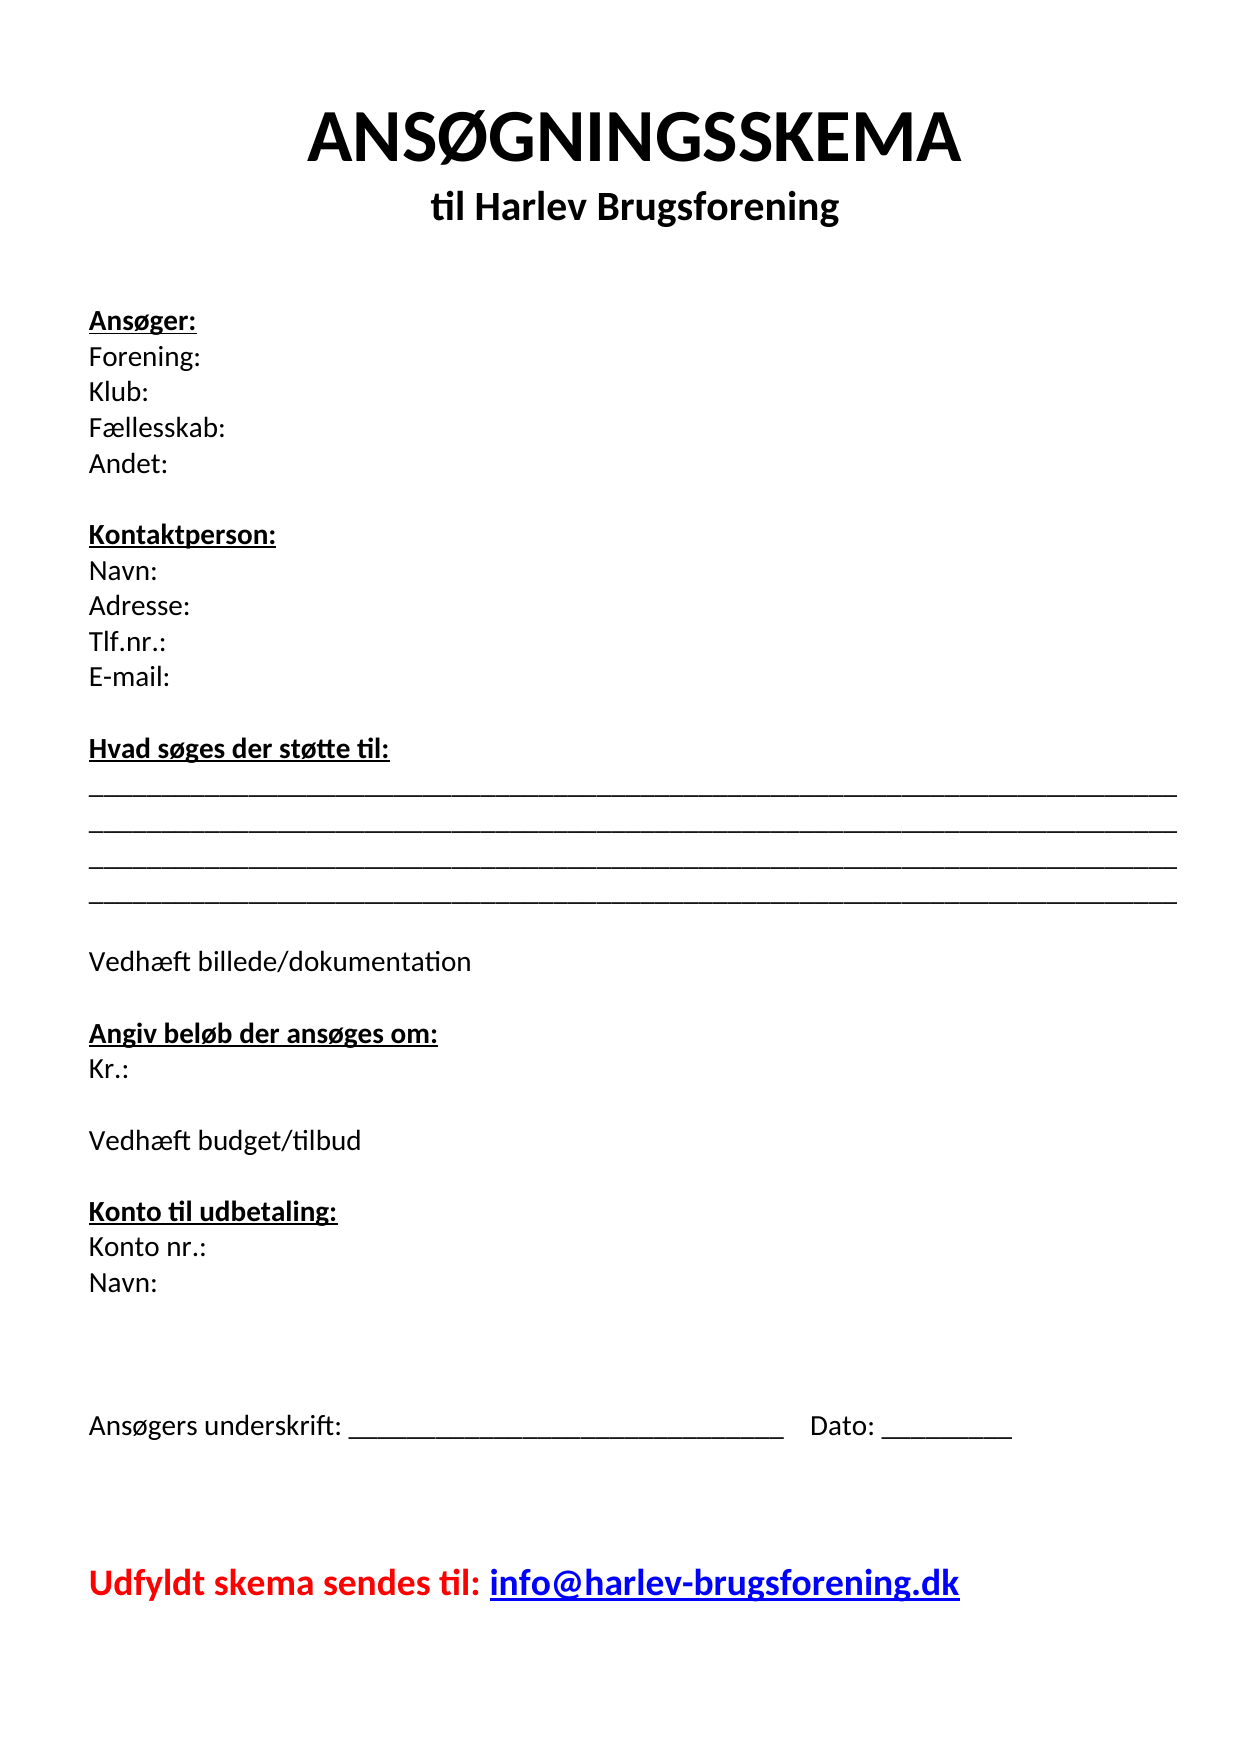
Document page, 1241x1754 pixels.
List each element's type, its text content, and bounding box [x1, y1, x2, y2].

text Tlf.nr.: [89, 623, 1181, 658]
text E-mail: [89, 658, 1181, 694]
text Udfyldt skema sendes til: info@harlev-brugsforening.dk [89, 1559, 1181, 1605]
text ____________________________________________________________________________________________________________________________________________________________________________________________________________________________________________________________________________________________________________ [89, 765, 1181, 908]
text Andet: [89, 445, 1181, 480]
text Kr.: [89, 1050, 1181, 1086]
text Ansøgers underskrift: ______________________________ Dato: _________ [89, 1407, 1181, 1442]
text Adresse: [89, 587, 1181, 623]
text Kontaktperson: [89, 516, 1181, 552]
text Vedhæft budget/tilbud [89, 1122, 1181, 1157]
text Navn: [89, 1264, 1181, 1300]
text Forening: [89, 338, 1181, 373]
text Navn: [89, 552, 1181, 587]
text ANSØGNINGSSKEMA [89, 89, 1181, 180]
text Konto til udbetaling: [89, 1193, 1181, 1228]
text Konto nr.: [89, 1228, 1181, 1264]
text Vedhæft billede/dokumentation [89, 943, 1181, 979]
text Klub: [89, 373, 1181, 409]
text Hvad søges der støtte til: [89, 730, 1181, 765]
text til Harlev Brugsforening [89, 180, 1181, 231]
text Angiv beløb der ansøges om: [89, 1015, 1181, 1050]
text Fællesskab: [89, 409, 1181, 445]
text Ansøger: [89, 302, 1181, 338]
